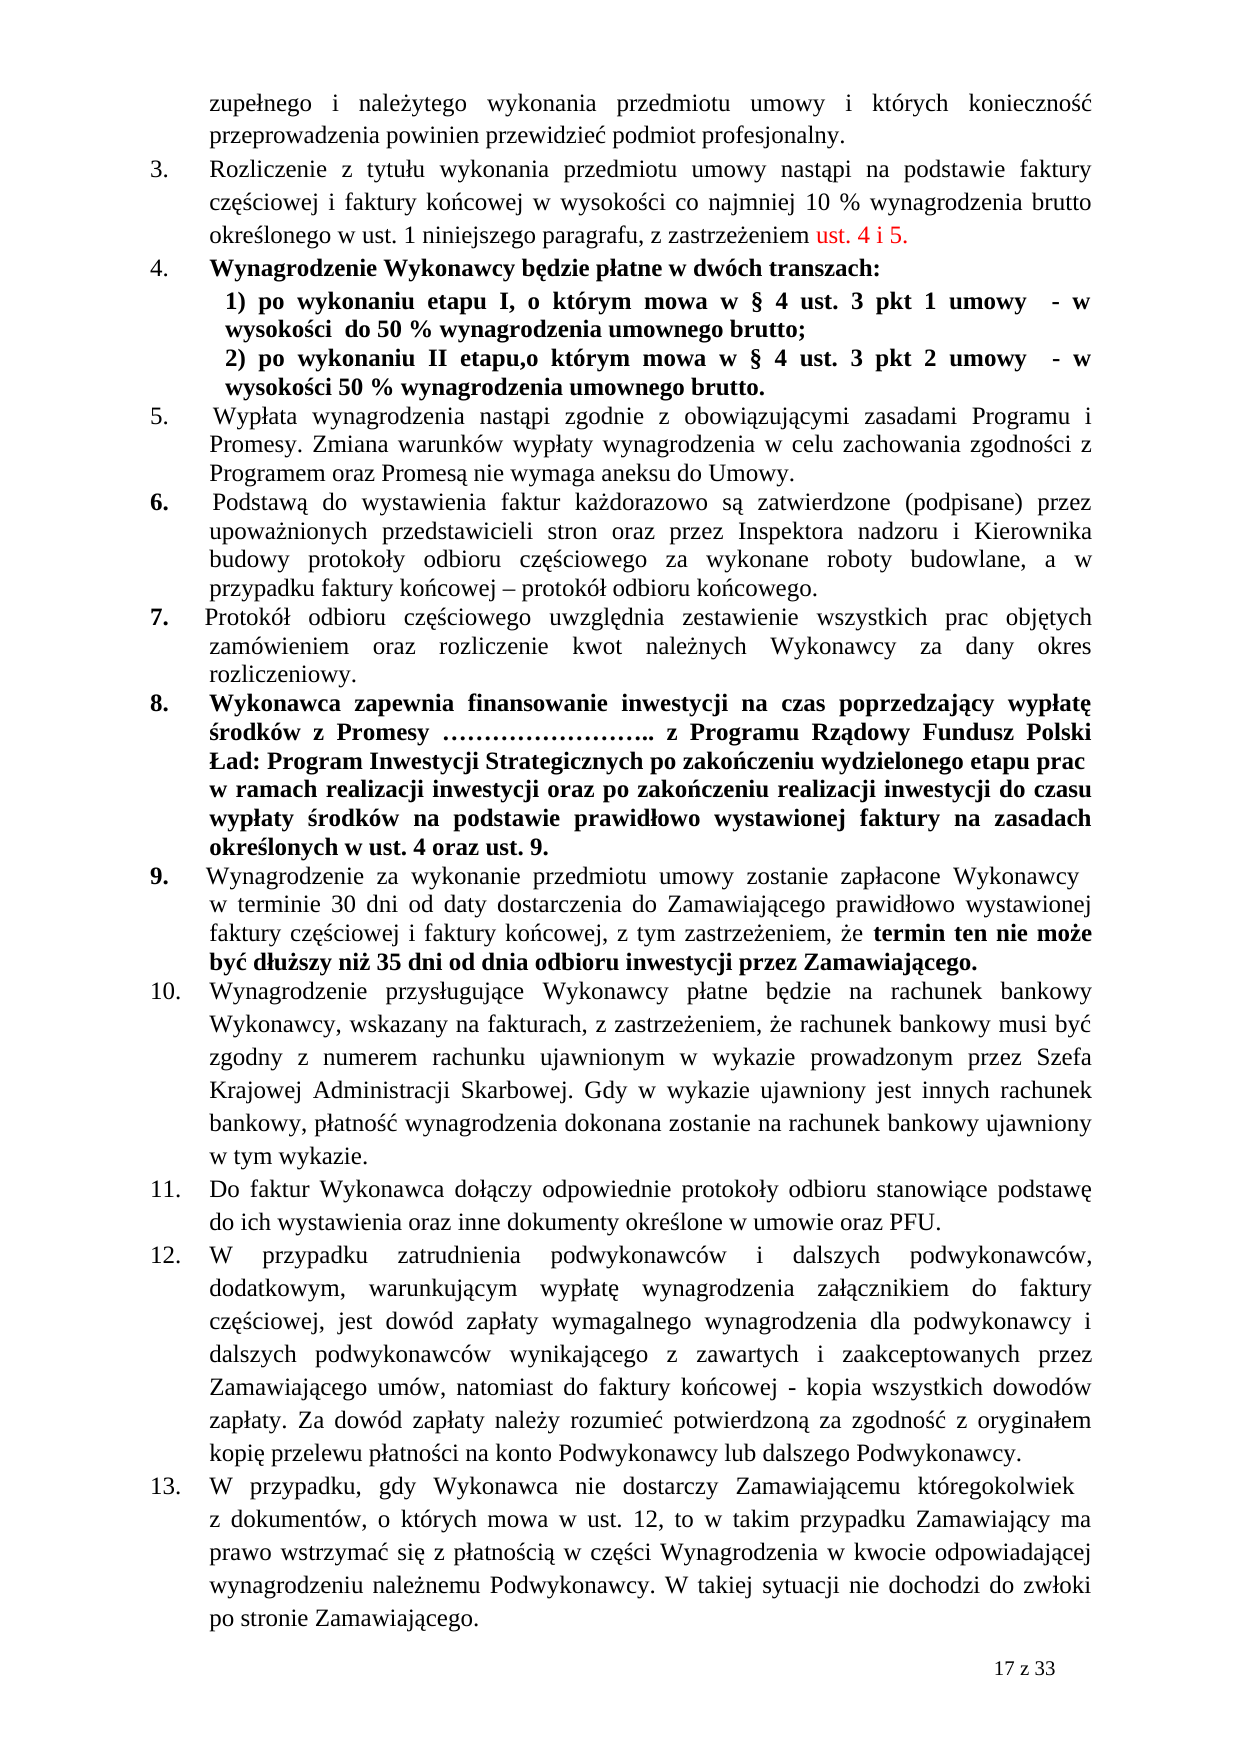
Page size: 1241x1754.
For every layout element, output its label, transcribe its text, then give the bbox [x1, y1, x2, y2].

list Rozliczenie z tytułu wykonania przedmiotu umowy nastąpi na podstawie faktury częściowej i faktury końcowej w wysokości co najmniej 10 % wynagrodzenia brutto określonego w ust. 1 niniejszego paragrafu, z zastrzeżeniem ust. 4 i 5. [150, 154, 1092, 248]
list W przypadku zatrudnienia podwykonawców i dalszych podwykonawców, dodatkowym, warunkującym wypłatę wynagrodzenia załącznikiem do faktury częściowej, jest dowód zapłaty wymagalnego wynagrodzenia dla podwykonawcy i dalszych podwykonawców wynikającego z zawartych i zaakceptowanych przez Zamawiającego umów, natomiast do faktury końcowej - kopia wszystkich dowodów zapłaty. Za dowód zapłaty należy rozumieć potwierdzoną za zgodność z oryginałem kopię przelewu płatności na konto Podwykonawcy lub dalszego Podwykonawcy. [150, 1240, 1092, 1467]
list W przypadku, gdy Wykonawca nie dostarczy Zamawiającemu któregokolwiek z dokumentów, o których mowa w ust. 12, to w takim przypadku Zamawiający ma prawo wstrzymać się z płatnością w części Wynagrodzenia w kwocie odpowiadającej wynagrodzeniu należnemu Podwykonawcy. W takiej sytuacji nie dochodzi do zwłoki po stronie Zamawiającego. [150, 1471, 1092, 1632]
text 6. Podstawą do wystawienia faktur każdorazowo są zatwierdzone (podpisane) przez upoważnionych przedstawicieli stron oraz przez Inspektora nadzoru i Kierownika budowy protokoły odbioru częściowego za wykonane roboty budowlane, a w przypadku faktury końcowej – protokół odbioru końcowego. [150, 487, 1092, 602]
text 7. Protokół odbioru częściowego uwzględnia zestawienie wszystkich prac objętych zamówieniem oraz rozliczenie kwot należnych Wykonawcy za dany okres rozliczeniowy. [150, 602, 1092, 688]
text 9. Wynagrodzenie za wykonanie przedmiotu umowy zostanie zapłacone Wykonawcy w terminie 30 dni od daty dostarczenia do Zamawiającego prawidłowo wystawionej faktury częściowej i faktury końcowej, z tym zastrzeżeniem, że termin ten nie może być dłuższy niż 35 dni od dnia odbioru inwestycji przez Zamawiającego. [150, 861, 1092, 976]
text 8. Wykonawca zapewnia finansowanie inwestycji na czas poprzedzający wypłatę środków z Promesy …………………….. z Programu Rządowy Fundusz Polski Ład: Program Inwestycji Strategicznych po zakończeniu wydzielonego etapu prac w ramach realizacji inwestycji oraz po zakończeniu realizacji inwestycji do czasu wypłaty środków na podstawie prawidłowo wystawionej faktury na zasadach określonych w ust. 4 oraz ust. 9. [150, 688, 1092, 861]
text 1) po wykonaniu etapu I, o którym mowa w § 4 ust. 3 pkt 1 umowy - w wysokości do 50 % wynagrodzenia umownego brutto; [225, 286, 1092, 343]
text 2) po wykonaniu II etapu,o którym mowa w § 4 ust. 3 pkt 2 umowy - w wysokości 50 % wynagrodzenia umownego brutto. [225, 343, 1092, 401]
list Wynagrodzenie przysługujące Wykonawcy płatne będzie na rachunek bankowy Wykonawcy, wskazany na fakturach, z zastrzeżeniem, że rachunek bankowy musi być zgodny z numerem rachunku ujawnionym w wykazie prowadzonym przez Szefa Krajowej Administracji Skarbowej. Gdy w wykazie ujawniony jest innych rachunek bankowy, płatność wynagrodzenia dokonana zostanie na rachunek bankowy ujawniony w tym wykazie. [150, 976, 1092, 1169]
list Do faktur Wykonawca dołączy odpowiednie protokoły odbioru stanowiące podstawę do ich wystawienia oraz inne dokumenty określone w umowie oraz PFU. [150, 1174, 1092, 1236]
text 5. Wypłata wynagrodzenia nastąpi zgodnie z obowiązującymi zasadami Programu i Promesy. Zmiana warunków wypłaty wynagrodzenia w celu zachowania zgodności z Programem oraz Promesą nie wymaga aneksu do Umowy. [150, 401, 1092, 487]
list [150, 88, 1092, 149]
list Wynagrodzenie Wykonawcy będzie płatne w dwóch transzach: [150, 253, 1092, 281]
